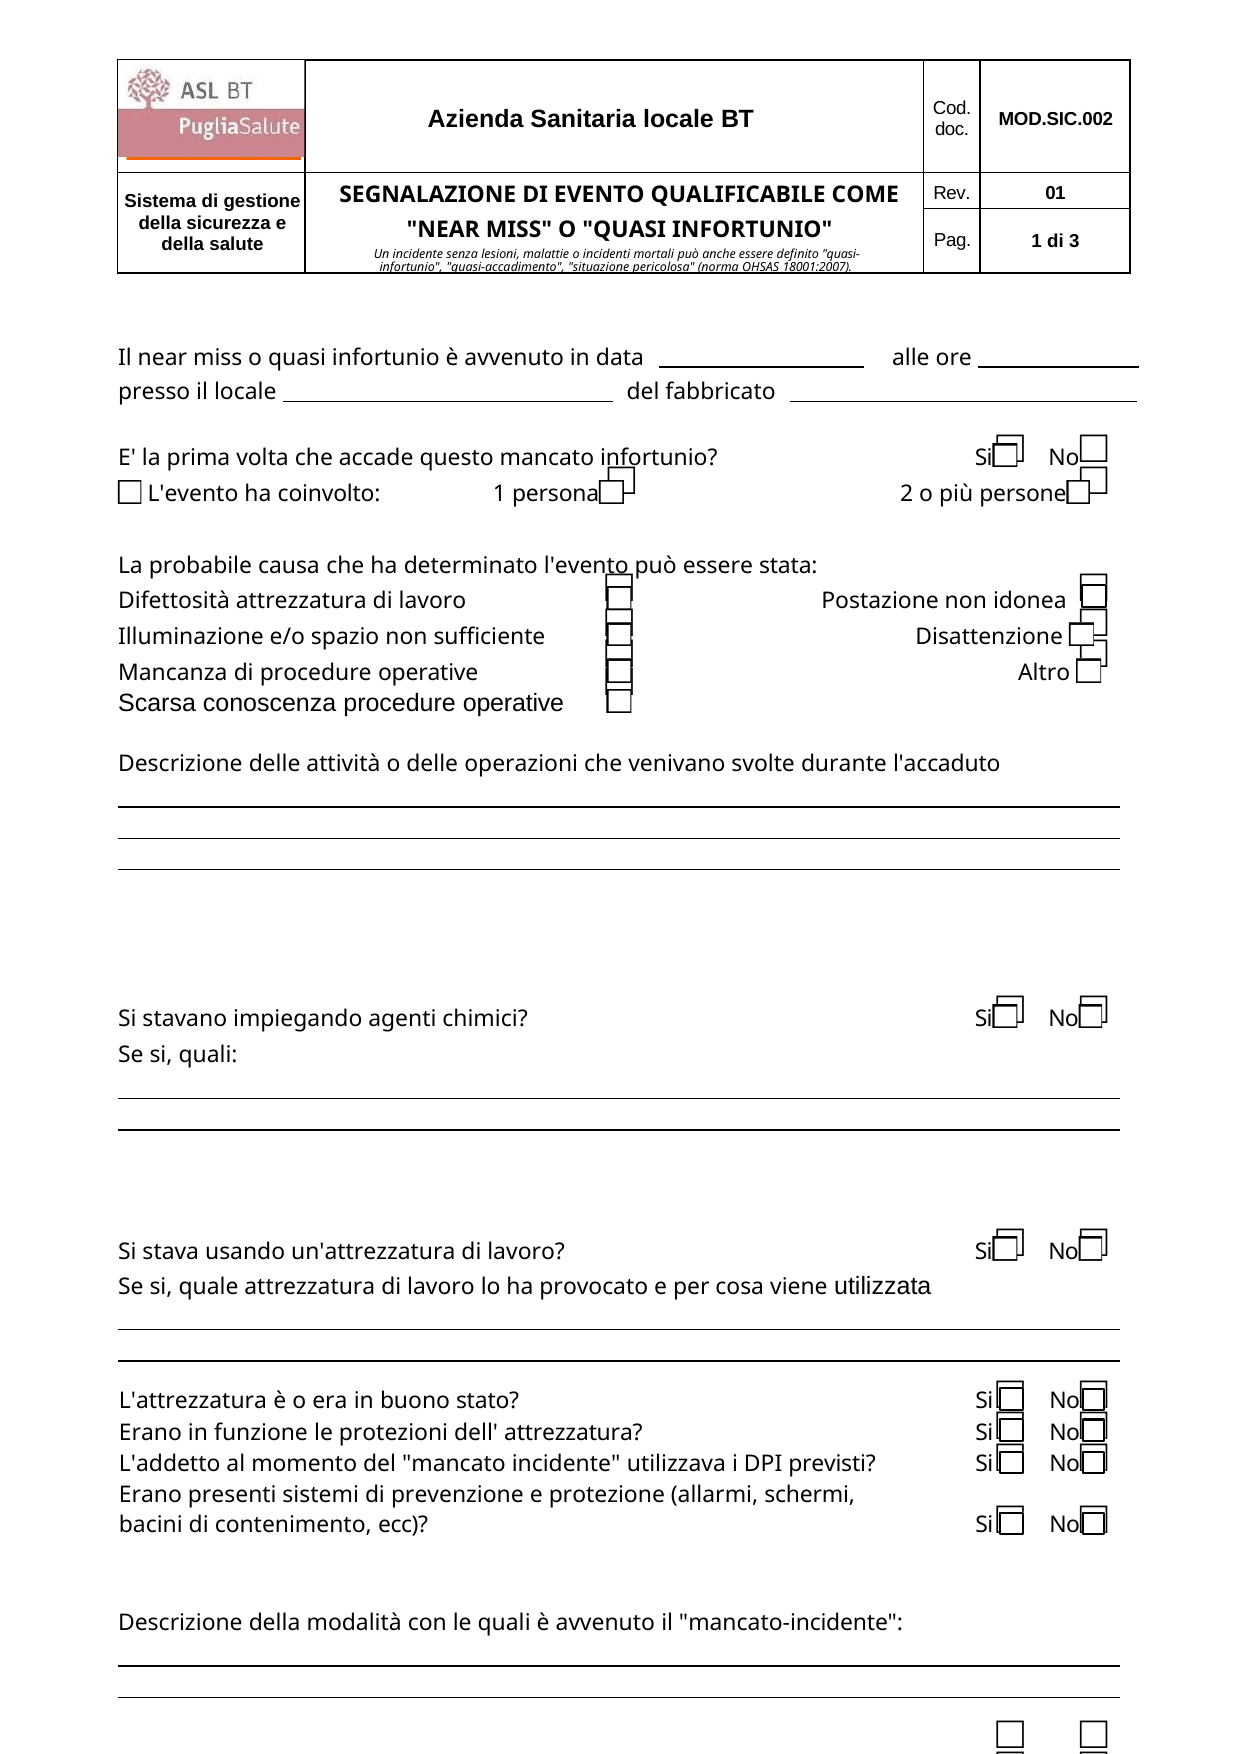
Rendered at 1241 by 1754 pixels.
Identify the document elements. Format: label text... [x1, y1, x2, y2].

table_cell [962, 1479, 1036, 1510]
picture [1078, 1236, 1103, 1261]
table_cell [1036, 1479, 1111, 1510]
table_cell bacini di contenimento, ecc)? [114, 1510, 962, 1539]
text Descrizione delle attività o delle operazioni che venivano svolte durante l'accaduto [118, 747, 1151, 778]
table_header L'attrezzatura è o era in buono stato? [114, 1387, 962, 1416]
picture [598, 480, 624, 504]
table_cell No [1036, 1416, 1111, 1447]
text Descrizione della modalità con le quali è avvenuto il "mancato-incidente": [118, 1606, 1151, 1637]
table_cell Si [962, 1510, 1036, 1539]
text La probabile causa che ha determinato l'evento può essere stata: [118, 548, 1151, 580]
text Il near miss o quasi infortunio è avvenuto in data alle ore [118, 341, 1151, 372]
picture [1068, 622, 1094, 646]
picture [118, 60, 305, 160]
picture [1078, 1004, 1103, 1028]
picture [992, 443, 1018, 467]
picture [606, 658, 632, 683]
title Scarsa conoscenza procedure operative [118, 693, 1151, 717]
text Difettosità attrezzatura di lavoro Postazione non idonea Illuminazione e/o spazio non sufficiente Disattenzione Mancanza di procedure operative Altro [118, 583, 1107, 689]
text Si stavano impiegando agenti chimici? Si No Se si, quali: [118, 1002, 1106, 1069]
table_cell Erano presenti sistemi di prevenzione e protezione (allarmi, schermi, [114, 1479, 962, 1510]
table_cell Si [962, 1448, 1036, 1479]
picture [1076, 658, 1102, 683]
table_cell No [1036, 1448, 1111, 1479]
table_cell No [1036, 1510, 1111, 1539]
table_cell L'addetto al momento del "mancato incidente" utilizzava i DPI previsti? [114, 1448, 962, 1479]
table_cell Si [962, 1416, 1036, 1447]
text E' la prima volta che accade questo mancato infortunio? Si No L'evento ha coinvolto: 1 persona 2 o più persone [118, 441, 1107, 510]
picture [117, 480, 142, 504]
text presso il locale del fabbricato [118, 375, 1151, 406]
picture [606, 622, 632, 646]
picture [992, 1004, 1018, 1028]
picture [992, 1236, 1018, 1261]
picture [1066, 480, 1090, 504]
table_header No [1036, 1387, 1111, 1416]
text Si stava usando un'attrezzatura di lavoro? Si No Se si, quale attrezzatura di lavoro lo ha provocato e per cosa viene utilizzata [118, 1235, 1106, 1301]
picture [606, 689, 632, 713]
table_cell Erano in funzione le protezioni dell' attrezzatura? [114, 1416, 962, 1447]
picture [606, 586, 632, 610]
table_header Si [962, 1387, 1036, 1416]
